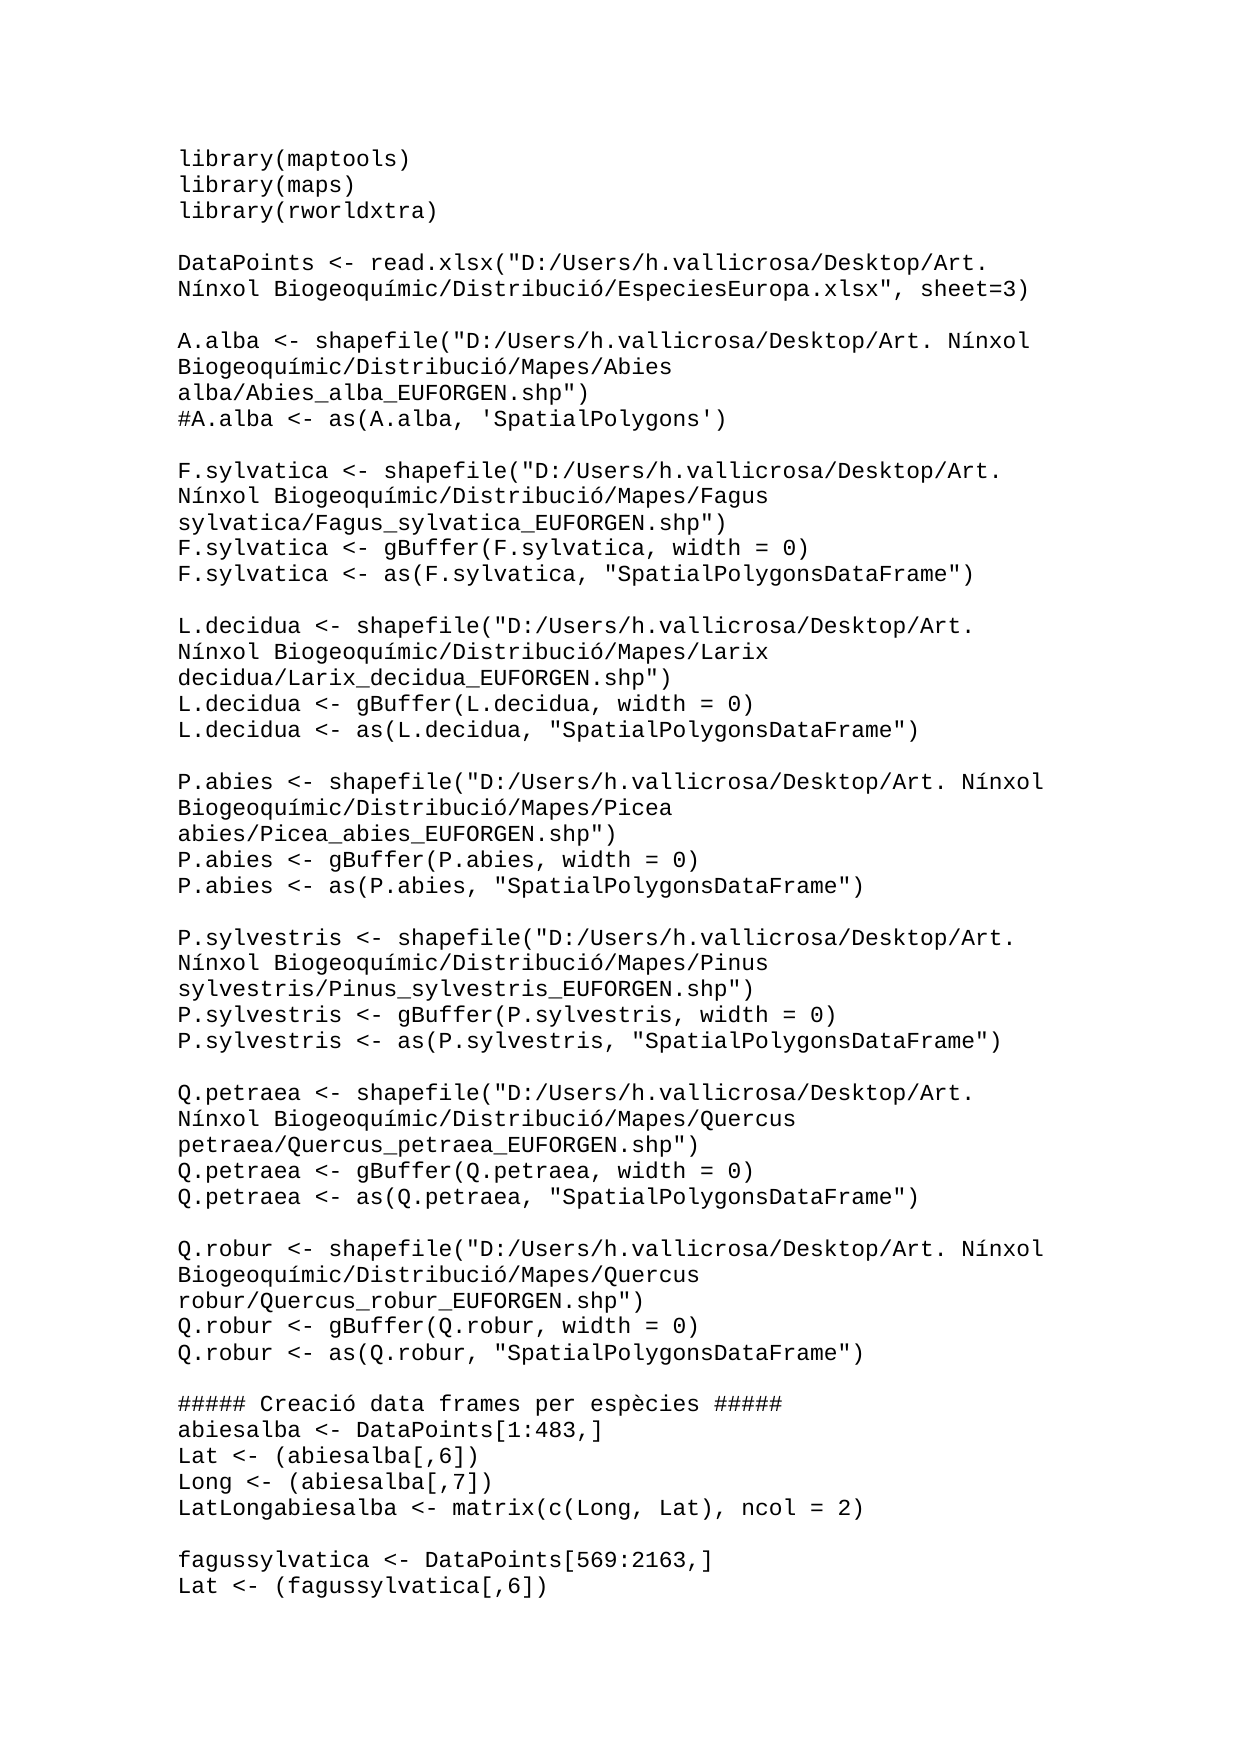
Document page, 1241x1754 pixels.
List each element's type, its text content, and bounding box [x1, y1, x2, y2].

text Q.robur <- shapefile("D:/Users/h.vallicrosa/Desktop/Art. Nínxol Biogeoquímic/Distribució/Mapes/Quercus robur/Quercus_robur_EUFORGEN.shp") [177, 1237, 1063, 1315]
text library(maps) [177, 174, 1063, 199]
text L.decidua <- as(L.decidua, "SpatialPolygonsDataFrame") [177, 718, 1063, 744]
text P.sylvestris <- shapefile("D:/Users/h.vallicrosa/Desktop/Art. Nínxol Biogeoquímic/Distribució/Mapes/Pinus sylvestris/Pinus_sylvestris_EUFORGEN.shp") [177, 926, 1063, 1004]
text Q.robur <- as(Q.robur, "SpatialPolygonsDataFrame") [177, 1341, 1063, 1367]
text P.abies <- as(P.abies, "SpatialPolygonsDataFrame") [177, 874, 1063, 900]
text fagussylvatica <- DataPoints[569:2163,] [177, 1548, 1063, 1574]
text Q.petraea <- gBuffer(Q.petraea, width = 0) [177, 1159, 1063, 1185]
text #A.alba <- as(A.alba, 'SpatialPolygons') [177, 407, 1063, 433]
text Q.robur <- gBuffer(Q.robur, width = 0) [177, 1315, 1063, 1341]
text P.abies <- shapefile("D:/Users/h.vallicrosa/Desktop/Art. Nínxol Biogeoquímic/Distribució/Mapes/Picea abies/Picea_abies_EUFORGEN.shp") [177, 770, 1063, 848]
text Long <- (abiesalba[,7]) [177, 1471, 1063, 1496]
text F.sylvatica <- shapefile("D:/Users/h.vallicrosa/Desktop/Art. Nínxol Biogeoquímic/Distribució/Mapes/Fagus sylvatica/Fagus_sylvatica_EUFORGEN.shp") [177, 459, 1063, 537]
text P.sylvestris <- as(P.sylvestris, "SpatialPolygonsDataFrame") [177, 1029, 1063, 1056]
text DataPoints <- read.xlsx("D:/Users/h.vallicrosa/Desktop/Art. Nínxol Biogeoquímic/Distribució/EspeciesEuropa.xlsx", sheet=3) [177, 251, 1063, 303]
text F.sylvatica <- gBuffer(F.sylvatica, width = 0) [177, 537, 1063, 563]
text L.decidua <- gBuffer(L.decidua, width = 0) [177, 692, 1063, 718]
text P.abies <- gBuffer(P.abies, width = 0) [177, 848, 1063, 874]
text Q.petraea <- as(Q.petraea, "SpatialPolygonsDataFrame") [177, 1185, 1063, 1211]
text library(rworldxtra) [177, 199, 1063, 226]
text LatLongabiesalba <- matrix(c(Long, Lat), ncol = 2) [177, 1496, 1063, 1522]
text Lat <- (abiesalba[,6]) [177, 1444, 1063, 1471]
text library(maptools) [177, 148, 1063, 174]
text P.sylvestris <- gBuffer(P.sylvestris, width = 0) [177, 1004, 1063, 1029]
text ##### Creació data frames per espècies ##### [177, 1393, 1063, 1419]
text Lat <- (fagussylvatica[,6]) [177, 1574, 1063, 1600]
text A.alba <- shapefile("D:/Users/h.vallicrosa/Desktop/Art. Nínxol Biogeoquímic/Distribució/Mapes/Abies alba/Abies_alba_EUFORGEN.shp") [177, 329, 1063, 407]
text F.sylvatica <- as(F.sylvatica, "SpatialPolygonsDataFrame") [177, 563, 1063, 589]
text L.decidua <- shapefile("D:/Users/h.vallicrosa/Desktop/Art. Nínxol Biogeoquímic/Distribució/Mapes/Larix decidua/Larix_decidua_EUFORGEN.shp") [177, 614, 1063, 692]
text Q.petraea <- shapefile("D:/Users/h.vallicrosa/Desktop/Art. Nínxol Biogeoquímic/Distribució/Mapes/Quercus petraea/Quercus_petraea_EUFORGEN.shp") [177, 1081, 1063, 1159]
text abiesalba <- DataPoints[1:483,] [177, 1419, 1063, 1444]
